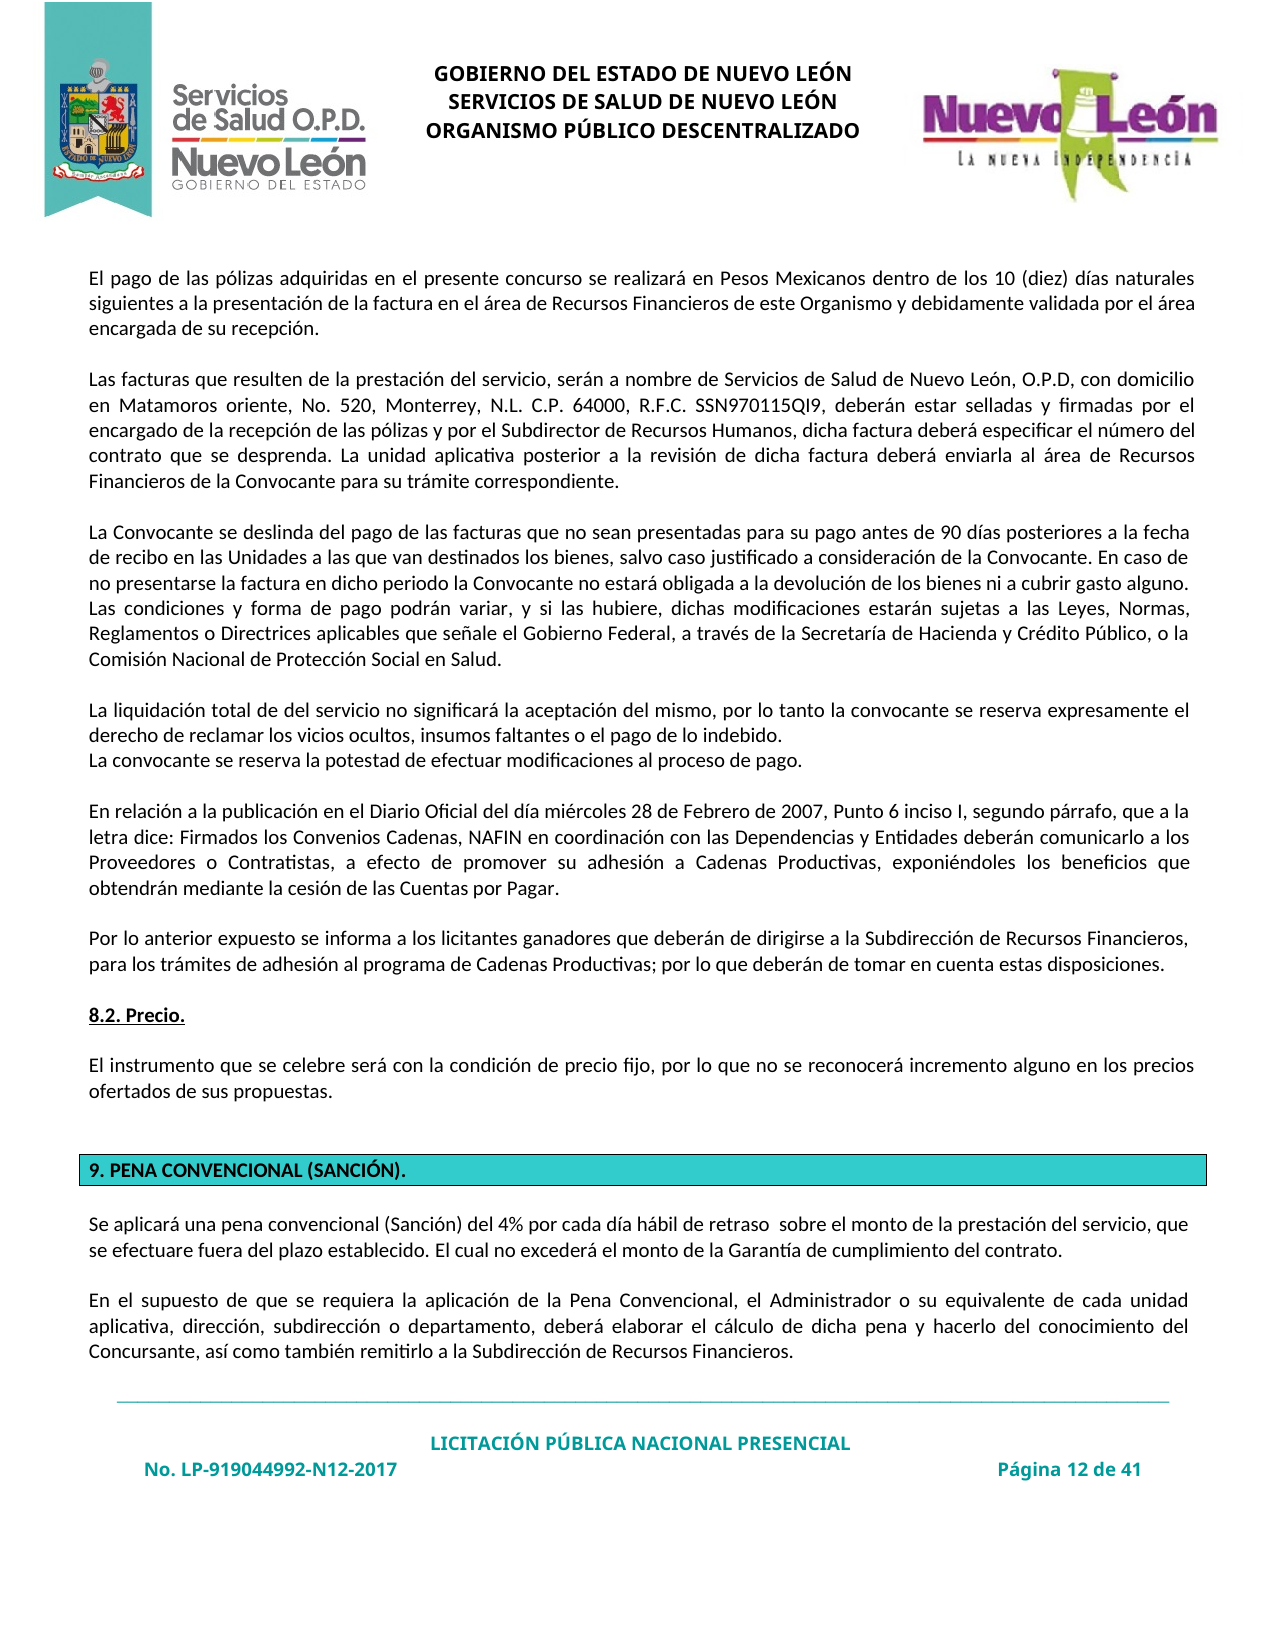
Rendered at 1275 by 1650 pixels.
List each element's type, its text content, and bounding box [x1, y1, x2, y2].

text 8.2. Precio. [89, 1002, 1197, 1027]
text La liquidación total de del servicio no significará la aceptación del mismo, por lo tanto la convocante se reserva expresamente el derecho de reclamar los vicios ocultos, insumos faltantes o el pago de lo indebido. [89, 697, 1192, 748]
text Las facturas que resulten de la prestación del servicio, serán a nombre de Servicios de Salud de Nuevo León, O.P.D, con domicilio en Matamoros oriente, No. 520, Monterrey, N.L. C.P. 64000, R.F.C. SSN970115QI9, deberán estar selladas y firmadas por el encargado de la recepción de las pólizas y por el Subdirector de Recursos Humanos, dicha factura deberá especificar el número del contrato que se desprenda. La unidad aplicativa posterior a la revisión de dicha factura deberá enviarla al área de Recursos Financieros de la Convocante para su trámite correspondiente. [89, 366, 1197, 493]
text La Convocante se deslinda del pago de las facturas que no sean presentadas para su pago antes de 90 días posteriores a la fecha de recibo en las Unidades a las que van destinados los bienes, salvo caso justificado a consideración de la Convocante. En caso de no presentarse la factura en dicho periodo la Convocante no estará obligada a la devolución de los bienes ni a cubrir gasto alguno. Las condiciones y forma de pago podrán variar, y si las hubiere, dichas modificaciones estarán sujetas a las Leyes, Normas, Reglamentos o Directrices aplicables que señale el Gobierno Federal, a través de la Secretaría de Hacienda y Crédito Público, o la Comisión Nacional de Protección Social en Salud. [89, 519, 1192, 671]
text Se aplicará una pena convencional (Sanción) del 4% por cada día hábil de retraso sobre el monto de la prestación del servicio, que se efectuare fuera del plazo establecido. El cual no excederá el monto de de cumplimiento del contrato. [89, 1211, 1192, 1262]
text Por lo anterior expuesto se informa a los licitantes ganadores que deberán de dirigirse a la Subdirección de Recursos Financieros, para los trámites de adhesión al programa de Cadenas Productivas; por lo que deberán de tomar en cuenta estas disposiciones. [89, 926, 1192, 976]
picture [15, 2, 1249, 229]
text 9. PENA CONVENCIONAL (SANCIÓN). [80, 1155, 1206, 1185]
text El pago de las pólizas adquiridas en el presente concurso se realizará en Pesos Mexicanos dentro de los 10 (diez) días naturales siguientes a la presentación de la factura en el área de Recursos Financieros de este Organismo y debidamente validada por el área encargada de su recepción. [89, 265, 1197, 341]
text En relación a la publicación en el Diario Oficial del día miércoles 28 de Febrero de 2007, Punto 6 inciso I, segundo párrafo, que a la letra dice: Firmados los Convenios Cadenas, NAFIN en coordinación con las Dependencias y Entidades deberán comunicarlo a los Proveedores o Contratistas, a efecto de promover su adhesión a Cadenas Productivas, exponiéndoles los beneficios que obtendrán mediante la cesión de las Cuentas por Pagar. [89, 798, 1192, 900]
text En el supuesto de que se requiera la aplicación de , el Administrador o su equivalente de cada unidad aplicativa, dirección, subdirección o departamento, deberá elaborar el cálculo de dicha pena y hacerlo del conocimiento del Concursante, así como también remitirlo a la Subdirección de Recursos Financieros. [89, 1288, 1192, 1364]
text El instrumento que se celebre será con la condición de precio fijo, por lo que no se reconocerá incremento alguno en los precios ofertados de sus propuestas. [89, 1053, 1197, 1103]
text La convocante se reserva la potestad de efectuar modificaciones al proceso de pago. [89, 748, 1197, 773]
